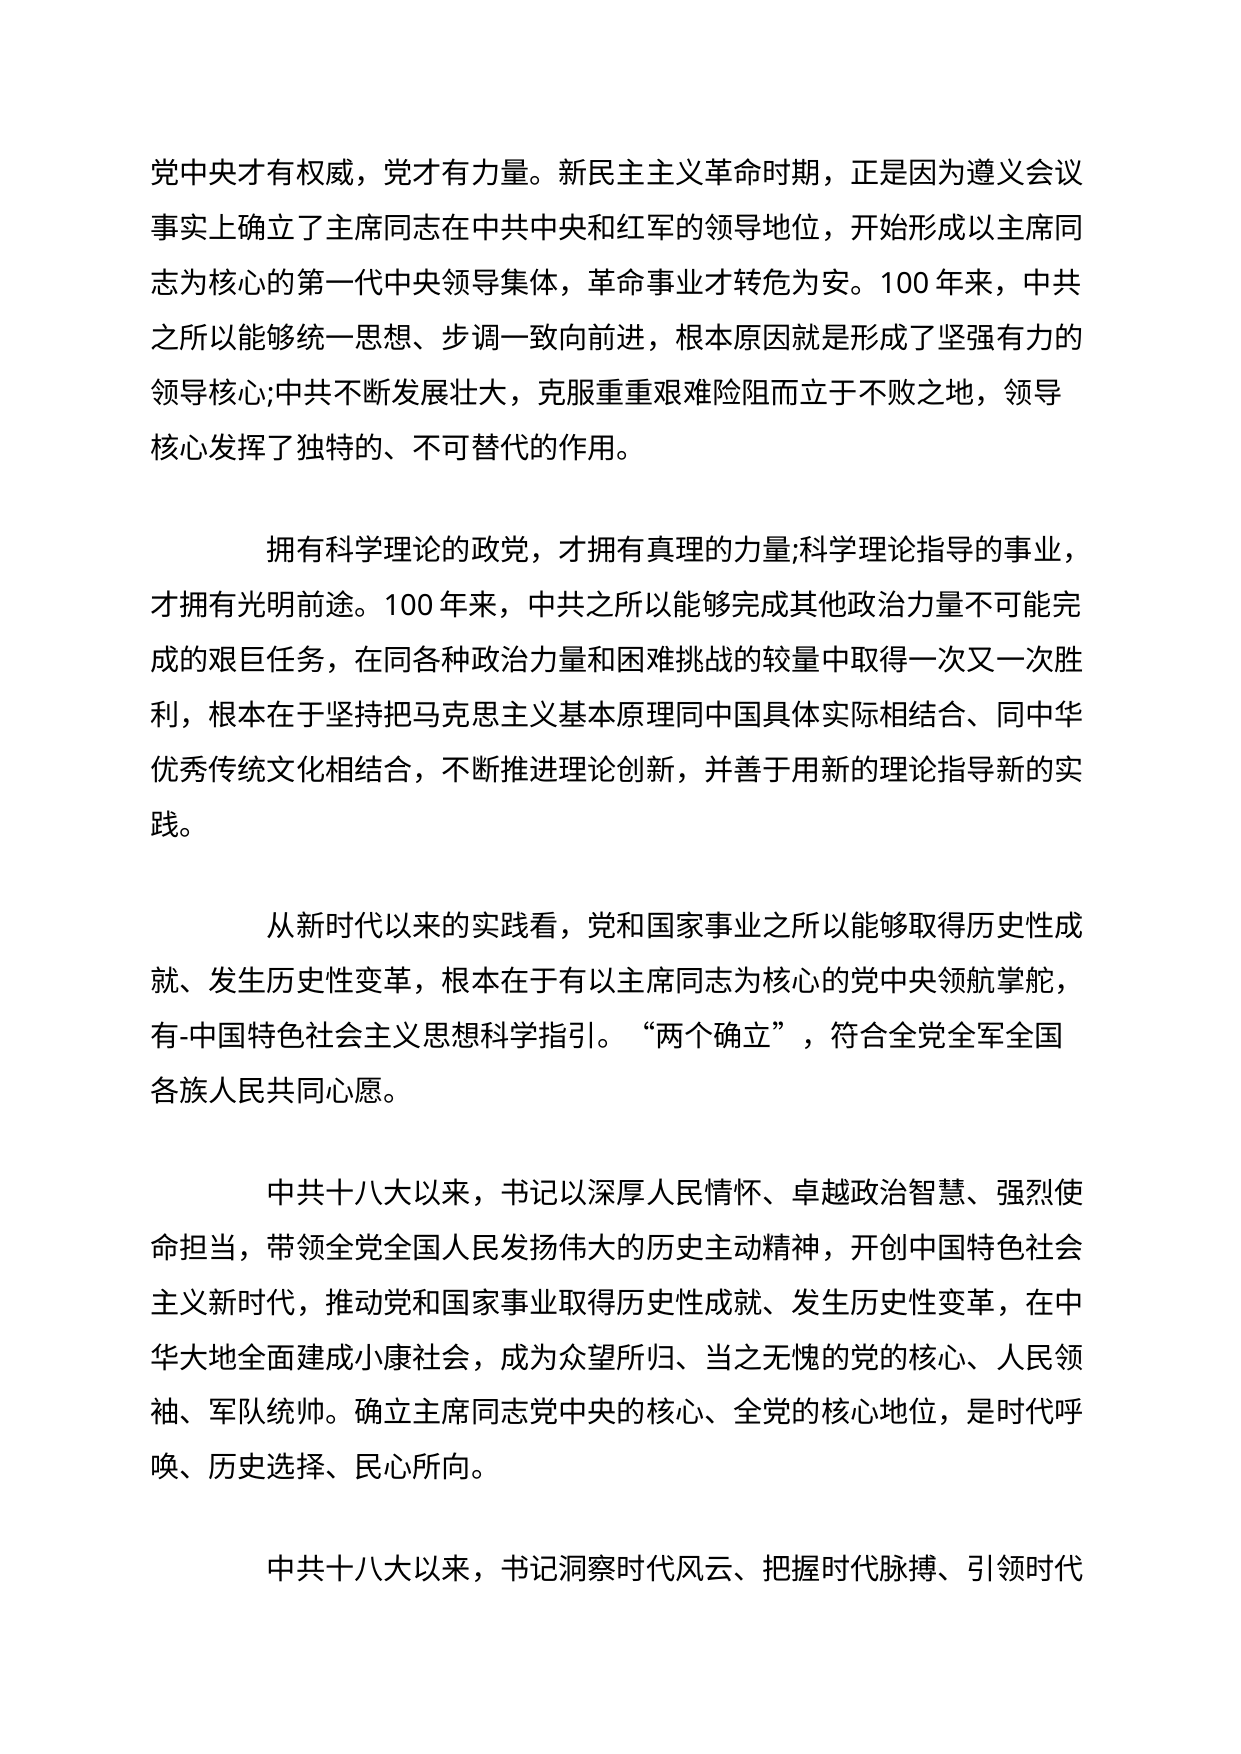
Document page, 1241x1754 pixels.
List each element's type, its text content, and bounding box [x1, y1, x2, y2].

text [150, 150, 1090, 467]
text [150, 1546, 1090, 1588]
text 拥有科学理论的政党，才拥有真理的力量;科学理论指导的事业，才拥有光明前途。100年来，中共之所以能够完成其他政治力量不可能完成的艰巨任务，在同各种政治力量和困难挑战的较量中取得一次又一次胜利，根本在于坚持把马克思主义基本原理同中国具体实际相结合、同中华优秀传统文化相结合，不断推进理论创新，并善于用新的理论指导新的实践。 [150, 526, 1090, 843]
text 中共十八大以来，书记以深厚人民情怀、卓越政治智慧、强烈使命担当，带领全党全国人民发扬伟大的历史主动精神，开创中国特色社会主义新时代，推动党和国家事业取得历史性成就、发生历史性变革，在中华大地全面建成小康社会，成为众望所归、当之无愧的党的核心、人民领袖、军队统帅。确立主席同志党中央的核心、全党的核心地位，是时代呼唤、历史选择、民心所向。 [150, 1169, 1090, 1486]
text 从新时代以来的实践看，党和国家事业之所以能够取得历史性成就、发生历史性变革，根本在于有以主席同志为核心的党中央领航掌舵，有-中国特色社会主义思想科学指引。“两个确立”，符合全党全军全国各族人民共同心愿。 [150, 903, 1090, 1110]
